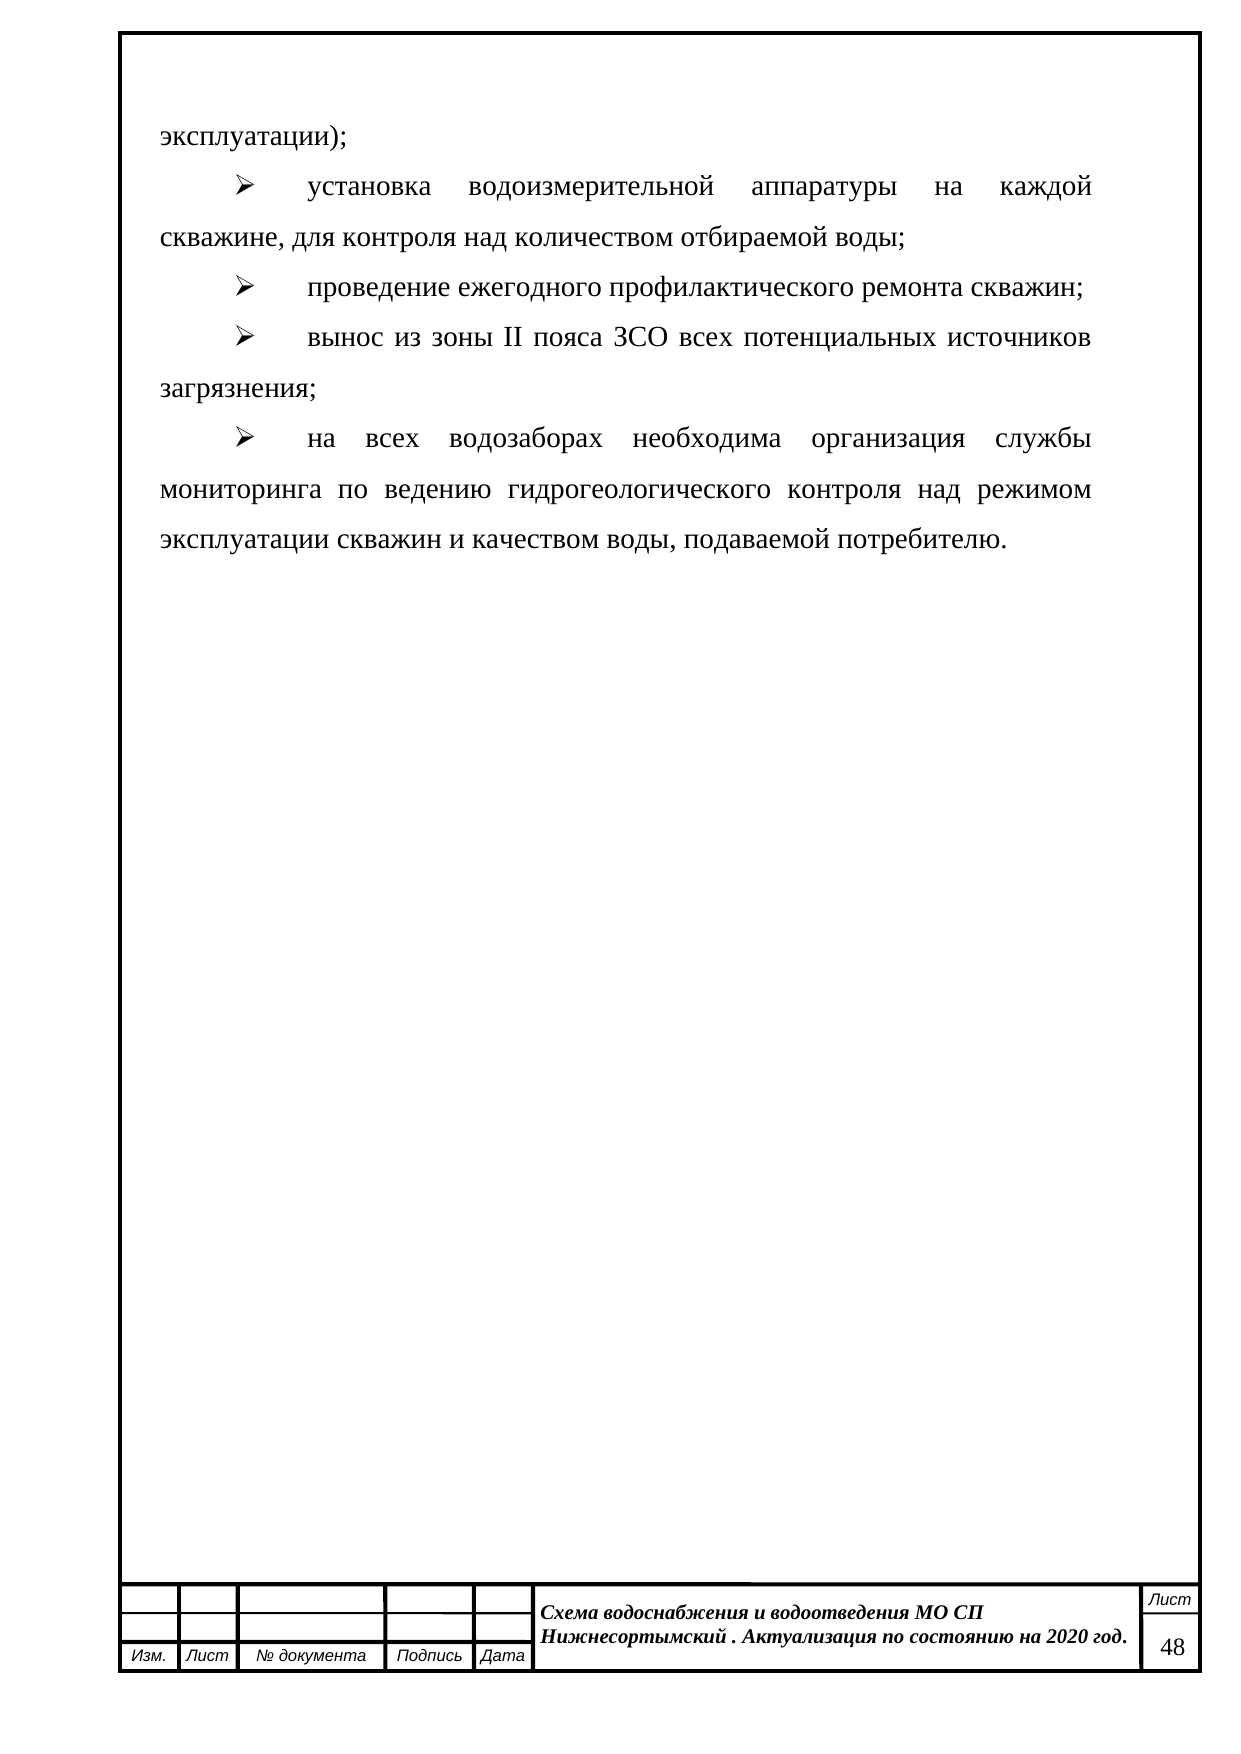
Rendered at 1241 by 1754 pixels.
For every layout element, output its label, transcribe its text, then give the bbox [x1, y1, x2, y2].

list вынос из зоны II пояса ЗСО всех потенциальных источников загрязнения; [159, 319, 1092, 403]
list проведение ежегодного профилактического ремонта скважин; [159, 269, 1092, 303]
list установка водоизмерительной аппаратуры на каждой скважине, для контроля над количеством отбираемой воды; [159, 168, 1092, 252]
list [159, 118, 1092, 152]
list на всех водозаборах необходима организация службы мониторинга по ведению гидрогеологического контроля над режимом эксплуатации скважин и качеством воды, подаваемой потребителю. [159, 420, 1092, 554]
